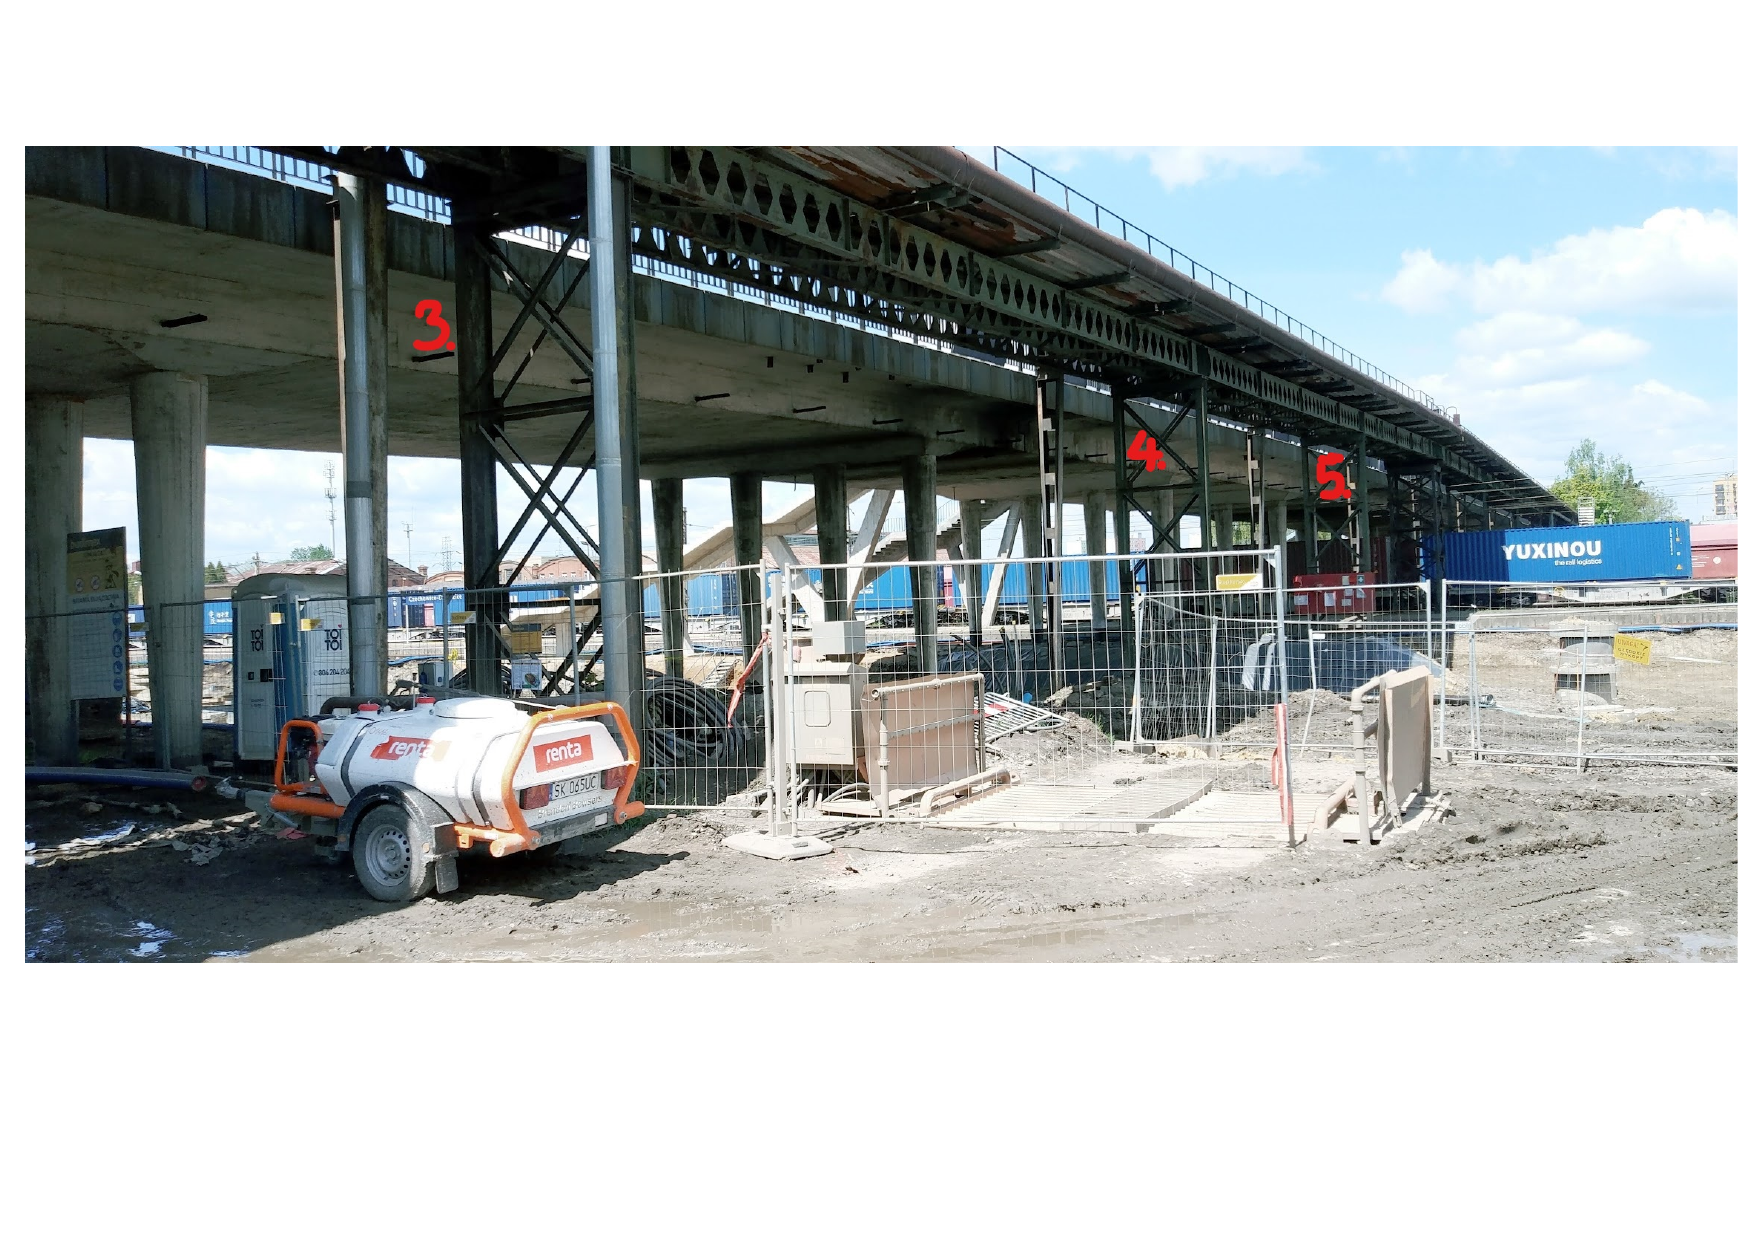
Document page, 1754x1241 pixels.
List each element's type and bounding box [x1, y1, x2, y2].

picture [25, 146, 1738, 963]
